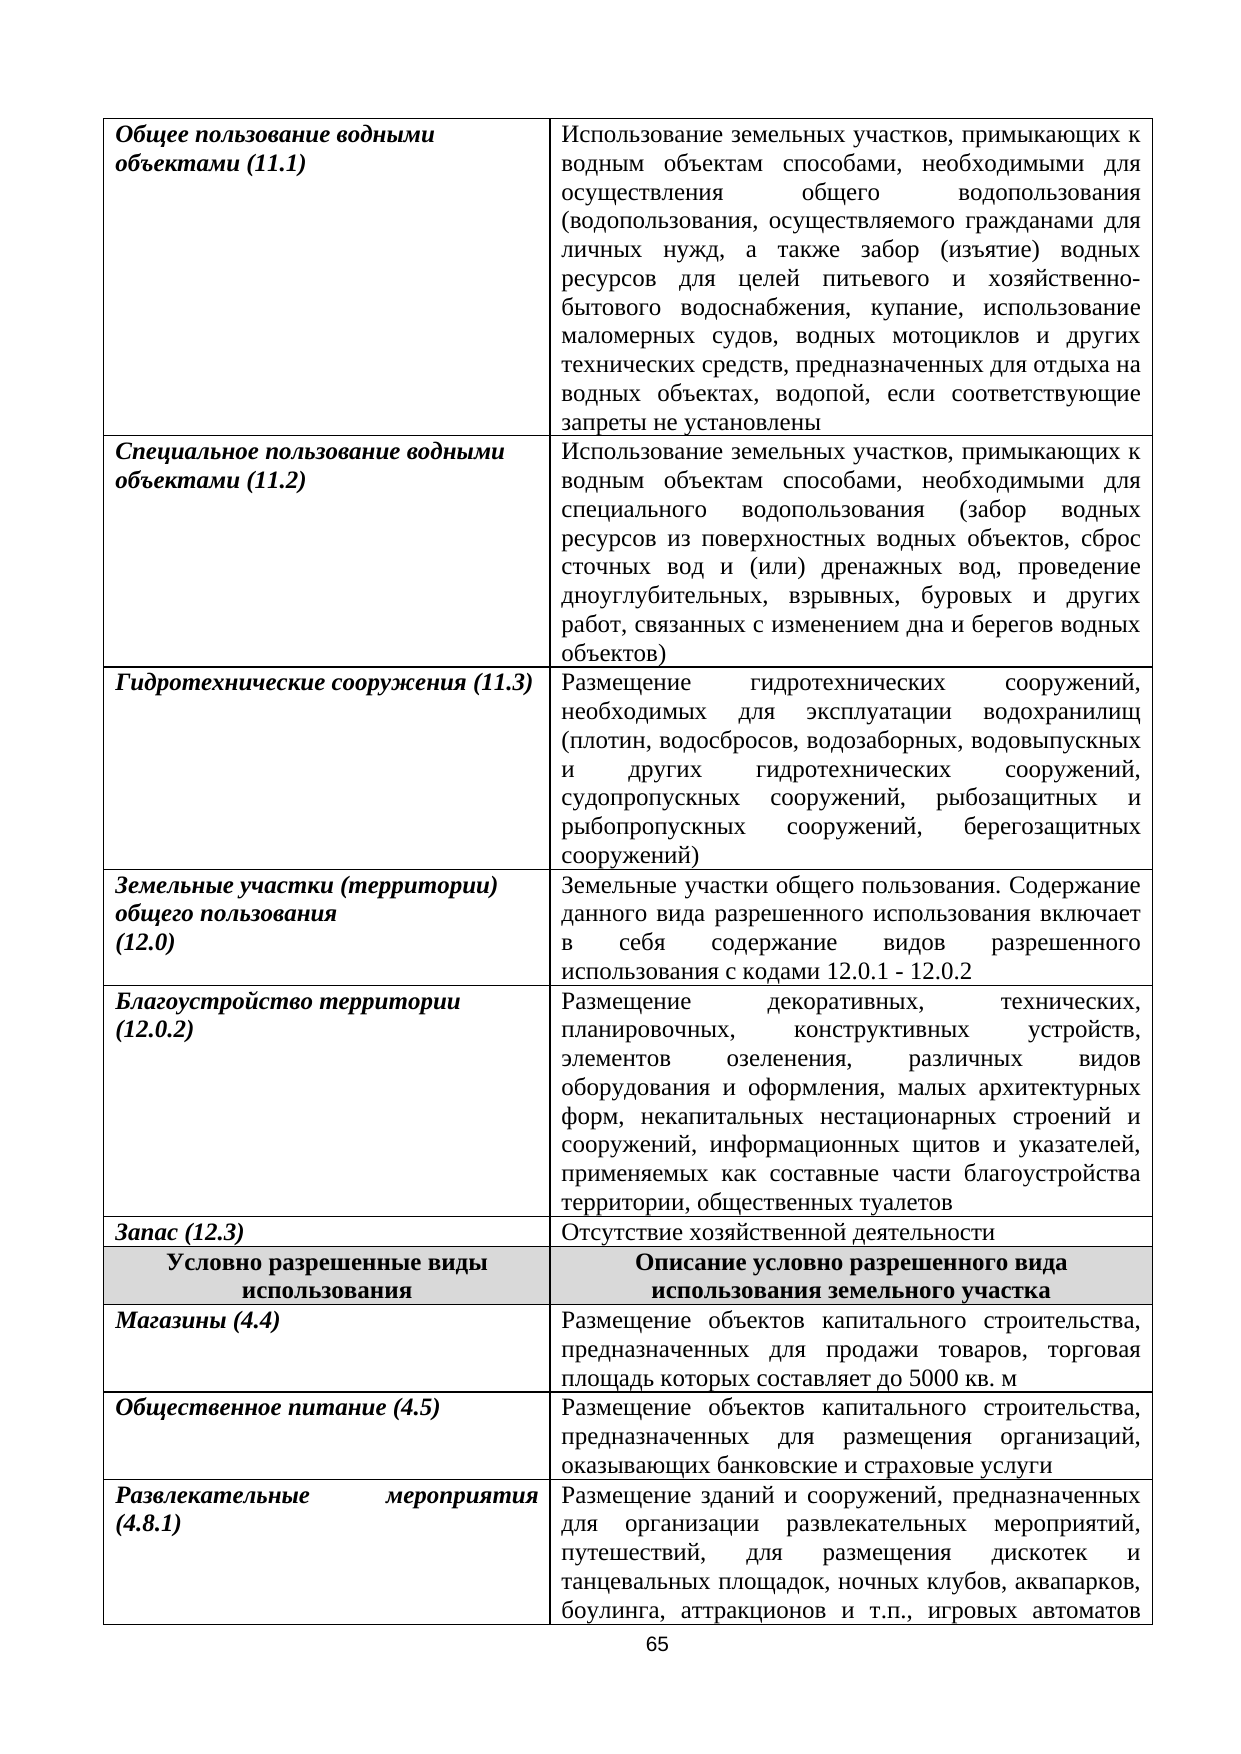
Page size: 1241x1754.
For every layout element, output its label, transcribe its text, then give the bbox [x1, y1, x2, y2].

table_cell Благоустройство территории (12.0.2) [104, 986, 549, 1216]
table_cell Размещение декоративных, технических, планировочных, конструктивных устройств, элементов озеленения, различных видов оборудования и оформления, малых архитектурных форм, некапитальных нестационарных строений и сооружений, информационных щитов и указателей, применяемых как составные части благоустройства территории, общественных туалетов [551, 986, 1152, 1216]
table_cell Общественное питание (4.5) [104, 1393, 549, 1479]
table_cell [551, 1480, 1152, 1623]
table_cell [104, 1480, 549, 1623]
table_cell Использование земельных участков, примыкающих к водным объектам способами, необходимыми для специального водопользования (забор водных ресурсов из поверхностных водных объектов, сброс сточных вод и (или) дренажных вод, проведение дноуглубительных, взрывных, буровых и других работ, связанных с изменением дна и берегов водных объектов) [551, 436, 1152, 666]
table_cell Запас (12.3) [104, 1217, 549, 1246]
table_cell Земельные участки общего пользования. Содержание данного вида разрешенного использования включает в себя содержание видов разрешенного использования с кодами 12.0.1 - 12.0.2 [551, 870, 1152, 985]
table_cell Гидротехнические сооружения (11.3) [104, 668, 549, 869]
table_cell Размещение гидротехнических сооружений, необходимых для эксплуатации водохранилищ (плотин, водосбросов, водозаборных, водовыпускных и других гидротехнических сооружений, судопропускных сооружений, рыбозащитных и рыбопропускных сооружений, берегозащитных сооружений) [551, 668, 1152, 869]
table_cell Размещение объектов капитального строительства, предназначенных для продажи товаров, торговая площадь которых составляет до 5000 кв. м [551, 1305, 1152, 1391]
table_cell Магазины (4.4) [104, 1305, 549, 1391]
table_cell Общее пользование водными объектами (11.1) [104, 119, 549, 435]
table_cell Условно разрешенные виды использования [104, 1247, 549, 1304]
table_cell Размещение объектов капитального строительства, предназначенных для размещения организаций, оказывающих банковские и страховые услуги [551, 1393, 1152, 1479]
table_cell Использование земельных участков, примыкающих к водным объектам способами, необходимыми для осуществления общего водопользования (водопользования, осуществляемого гражданами для личных нужд, а также забор (изъятие) водных ресурсов для целей питьевого и хозяйственно-бытового водоснабжения, купание, использование маломерных судов, водных мотоциклов и других технических средств, предназначенных для отдыха на водных объектах, водопой, если соответствующие запреты не установлены [551, 119, 1152, 435]
table_cell Специальное пользование водными объектами (11.2) [104, 436, 549, 666]
table_cell Земельные участки (территории) общего пользования (12.0) [104, 870, 549, 985]
table_cell Описание условно разрешенного вида использования земельного участка [551, 1247, 1152, 1304]
table_cell Отсутствие хозяйственной деятельности [551, 1217, 1152, 1246]
